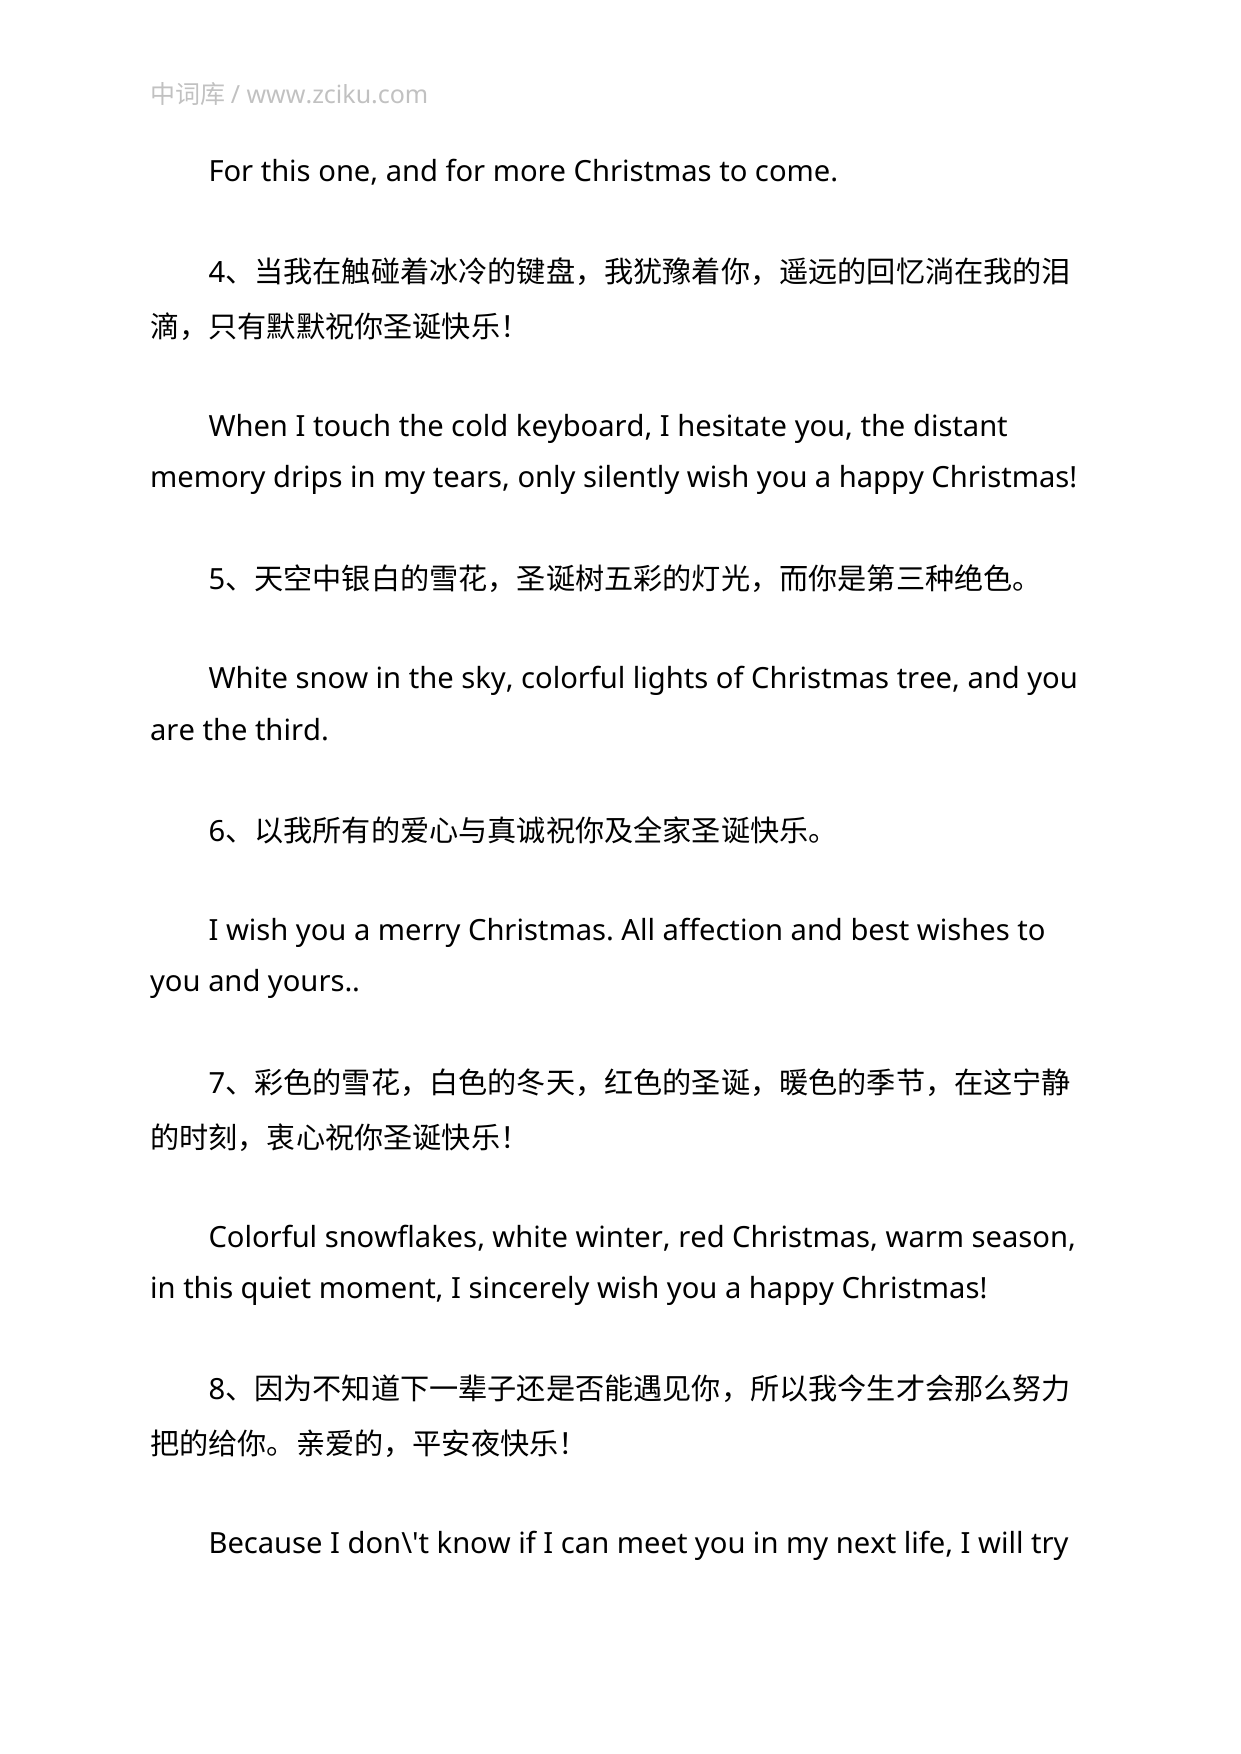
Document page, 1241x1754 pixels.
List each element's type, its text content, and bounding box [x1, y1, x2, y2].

text 7、彩色的雪花，白色的冬天，红色的圣诞，暖色的季节，在这宁静的时刻，衷心祝你圣诞快乐！ [150, 1059, 1090, 1156]
text White snow in the sky, colorful lights of Christmas tree, and you are the third. [150, 657, 1090, 748]
text 8、因为不知道下一辈子还是否能遇见你，所以我今生才会那么努力把的给你。亲爱的，平安夜快乐！ [150, 1366, 1090, 1463]
text Colorful snowflakes, white winter, red Christmas, warm season, in this quiet moment, I sincerely wish you a happy Christmas! [150, 1216, 1090, 1307]
text 4、当我在触碰着冰冷的键盘，我犹豫着你，遥远的回忆淌在我的泪滴，只有默默祝你圣诞快乐！ [150, 248, 1090, 346]
text When I touch the cold keyboard, I hesitate you, the distant memory drips in my tears, only silently wish you a happy Christmas! [150, 405, 1090, 496]
text For this one, and for more Christmas to come. [150, 150, 1090, 190]
text 6、以我所有的爱心与真诚祝你及全家圣诞快乐。 [150, 807, 1090, 849]
text I wish you a merry Christmas. All affection and best wishes to you and yours.. [150, 909, 1090, 1000]
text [150, 1523, 1090, 1562]
text 5、天空中银白的雪花，圣诞树五彩的灯光，而你是第三种绝色。 [150, 555, 1090, 598]
